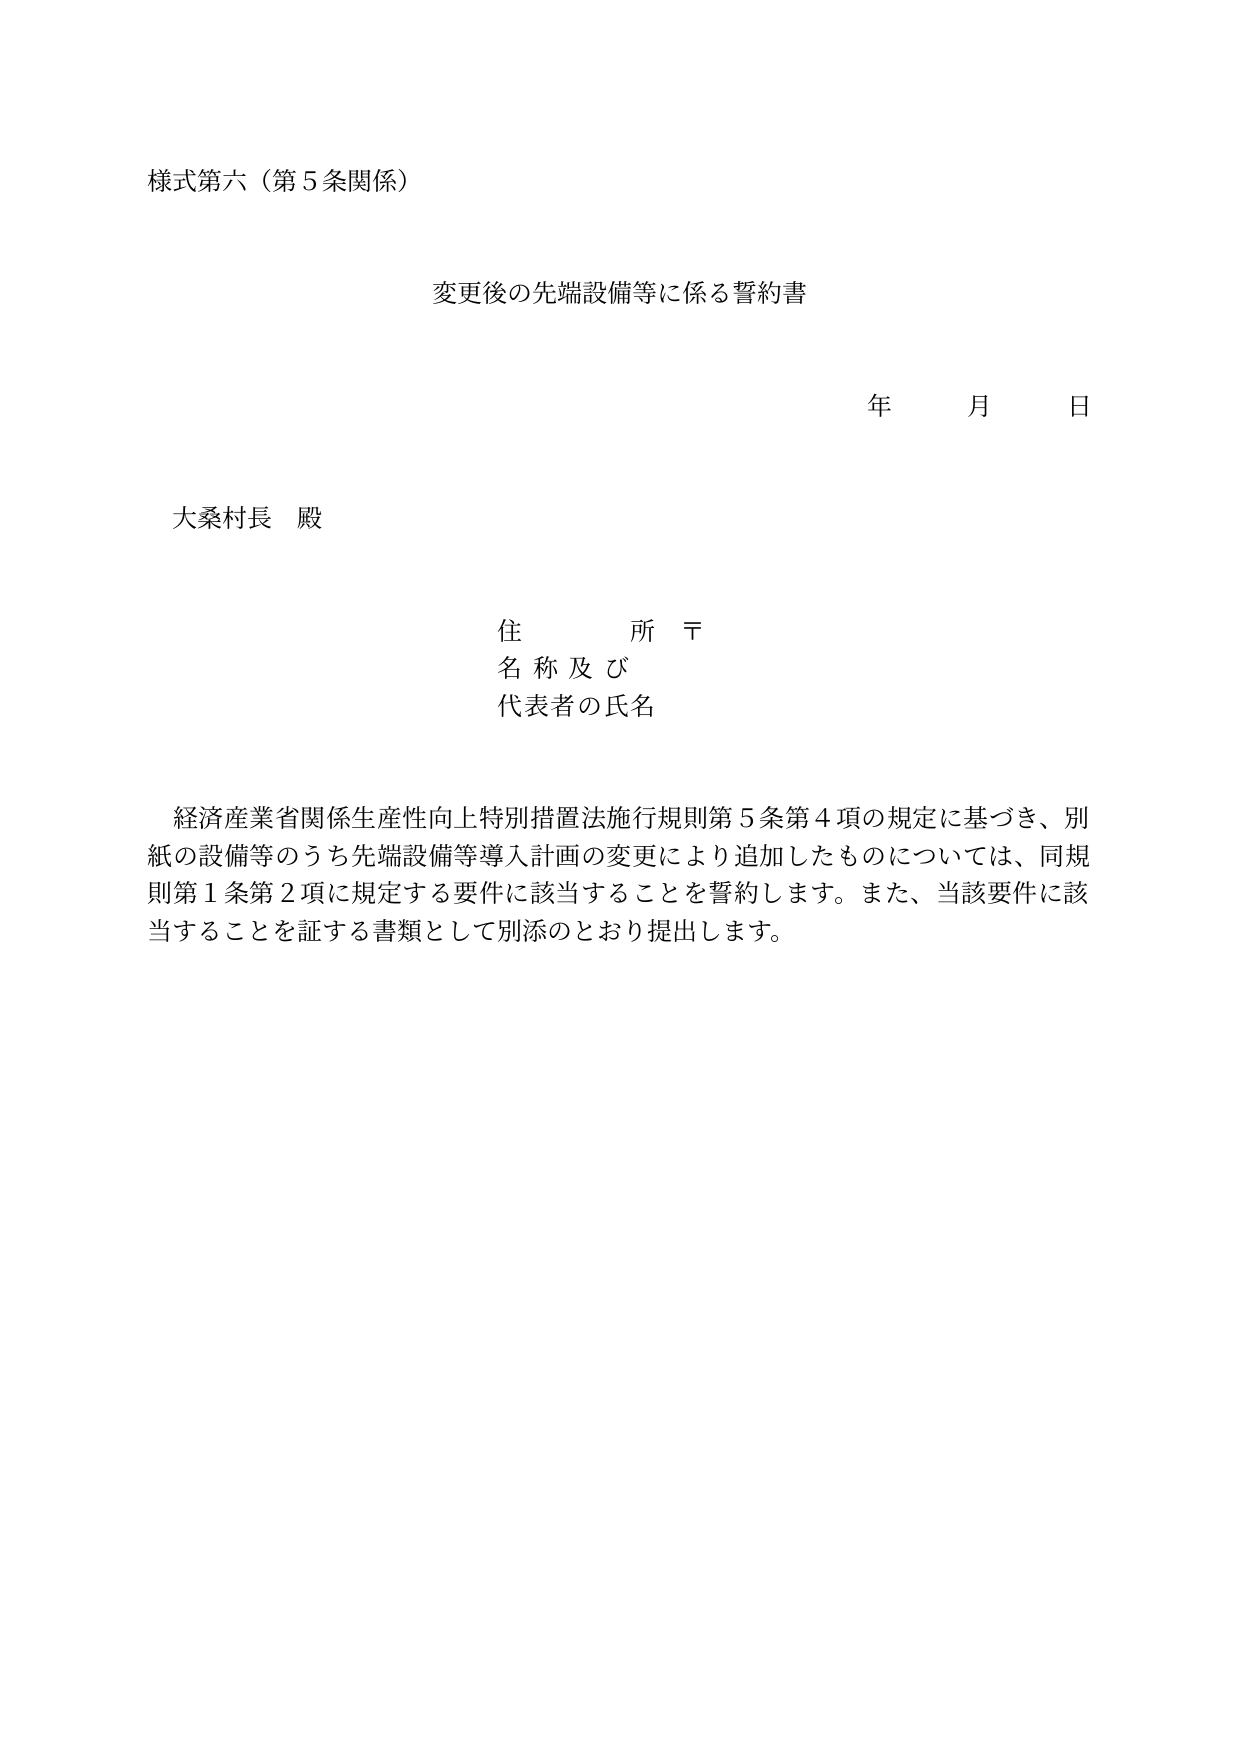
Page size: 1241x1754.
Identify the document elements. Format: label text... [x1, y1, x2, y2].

text 住 所 〒 [498, 611, 1092, 648]
text 大桑村長 殿 [148, 498, 1092, 536]
text 変更後の先端設備等に係る誓約書 [148, 273, 1092, 311]
text 年 月 日 [148, 386, 1092, 423]
text 名称及び [498, 648, 1092, 686]
text 様式第六（第５条関係） [148, 161, 1092, 198]
text 経済産業省関係生産性向上特別措置法施行規則第５条第４項の規定に基づき、別紙の設備等のうち先端設備等導入計画の変更により追加したものについては、同規則第１条第２項に規定する要件に該当することを誓約します。また、当該要件に該当することを証する書類として別添のとおり提出します。 [148, 798, 1092, 948]
text 代表者の氏名 [498, 686, 1092, 723]
